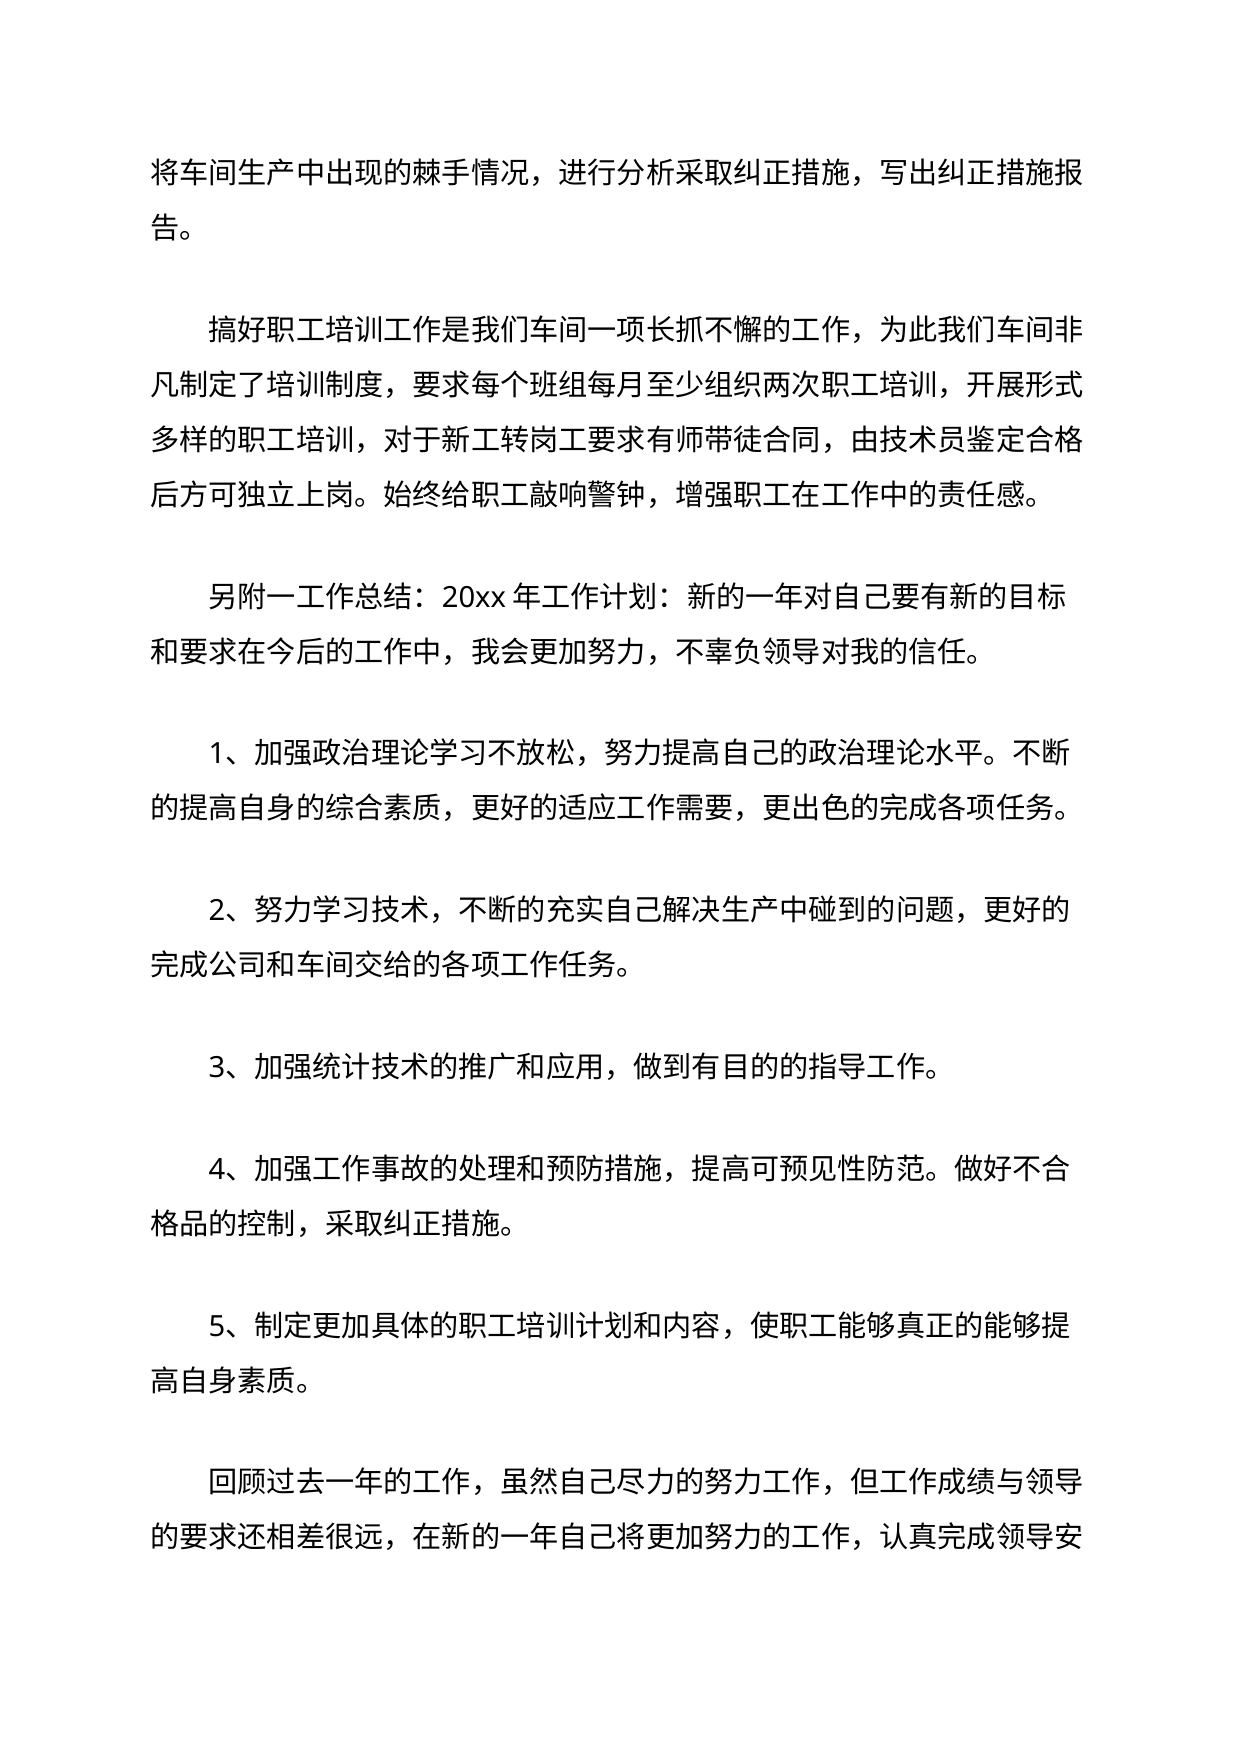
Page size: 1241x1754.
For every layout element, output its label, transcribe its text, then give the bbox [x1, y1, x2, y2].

text 搞好职工培训工作是我们车间一项长抓不懈的工作，为此我们车间非凡制定了培训制度，要求每个班组每月至少组织两次职工培训，开展形式多样的职工培训，对于新工转岗工要求有师带徒合同，由技术员鉴定合格后方可独立上岗。始终给职工敲响警钟，增强职工在工作中的责任感。 [150, 307, 1090, 514]
text 2、努力学习技术，不断的充实自己解决生产中碰到的问题，更好的完成公司和车间交给的各项工作任务。 [150, 887, 1090, 984]
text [150, 1459, 1090, 1556]
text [150, 150, 1090, 247]
text 3、加强统计技术的推广和应用，做到有目的的指导工作。 [150, 1043, 1090, 1086]
text 4、加强工作事故的处理和预防措施，提高可预见性防范。做好不合格品的控制，采取纠正措施。 [150, 1145, 1090, 1243]
text 5、制定更加具体的职工培训计划和内容，使职工能够真正的能够提高自身素质。 [150, 1302, 1090, 1399]
text 1、加强政治理论学习不放松，努力提高自己的政治理论水平。不断的提高自身的综合素质，更好的适应工作需要，更出色的完成各项任务。 [150, 730, 1090, 827]
text 另附一工作总结：20xx年工作计划：新的一年对自己要有新的目标和要求在今后的工作中，我会更加努力，不辜负领导对我的信任。 [150, 573, 1090, 670]
